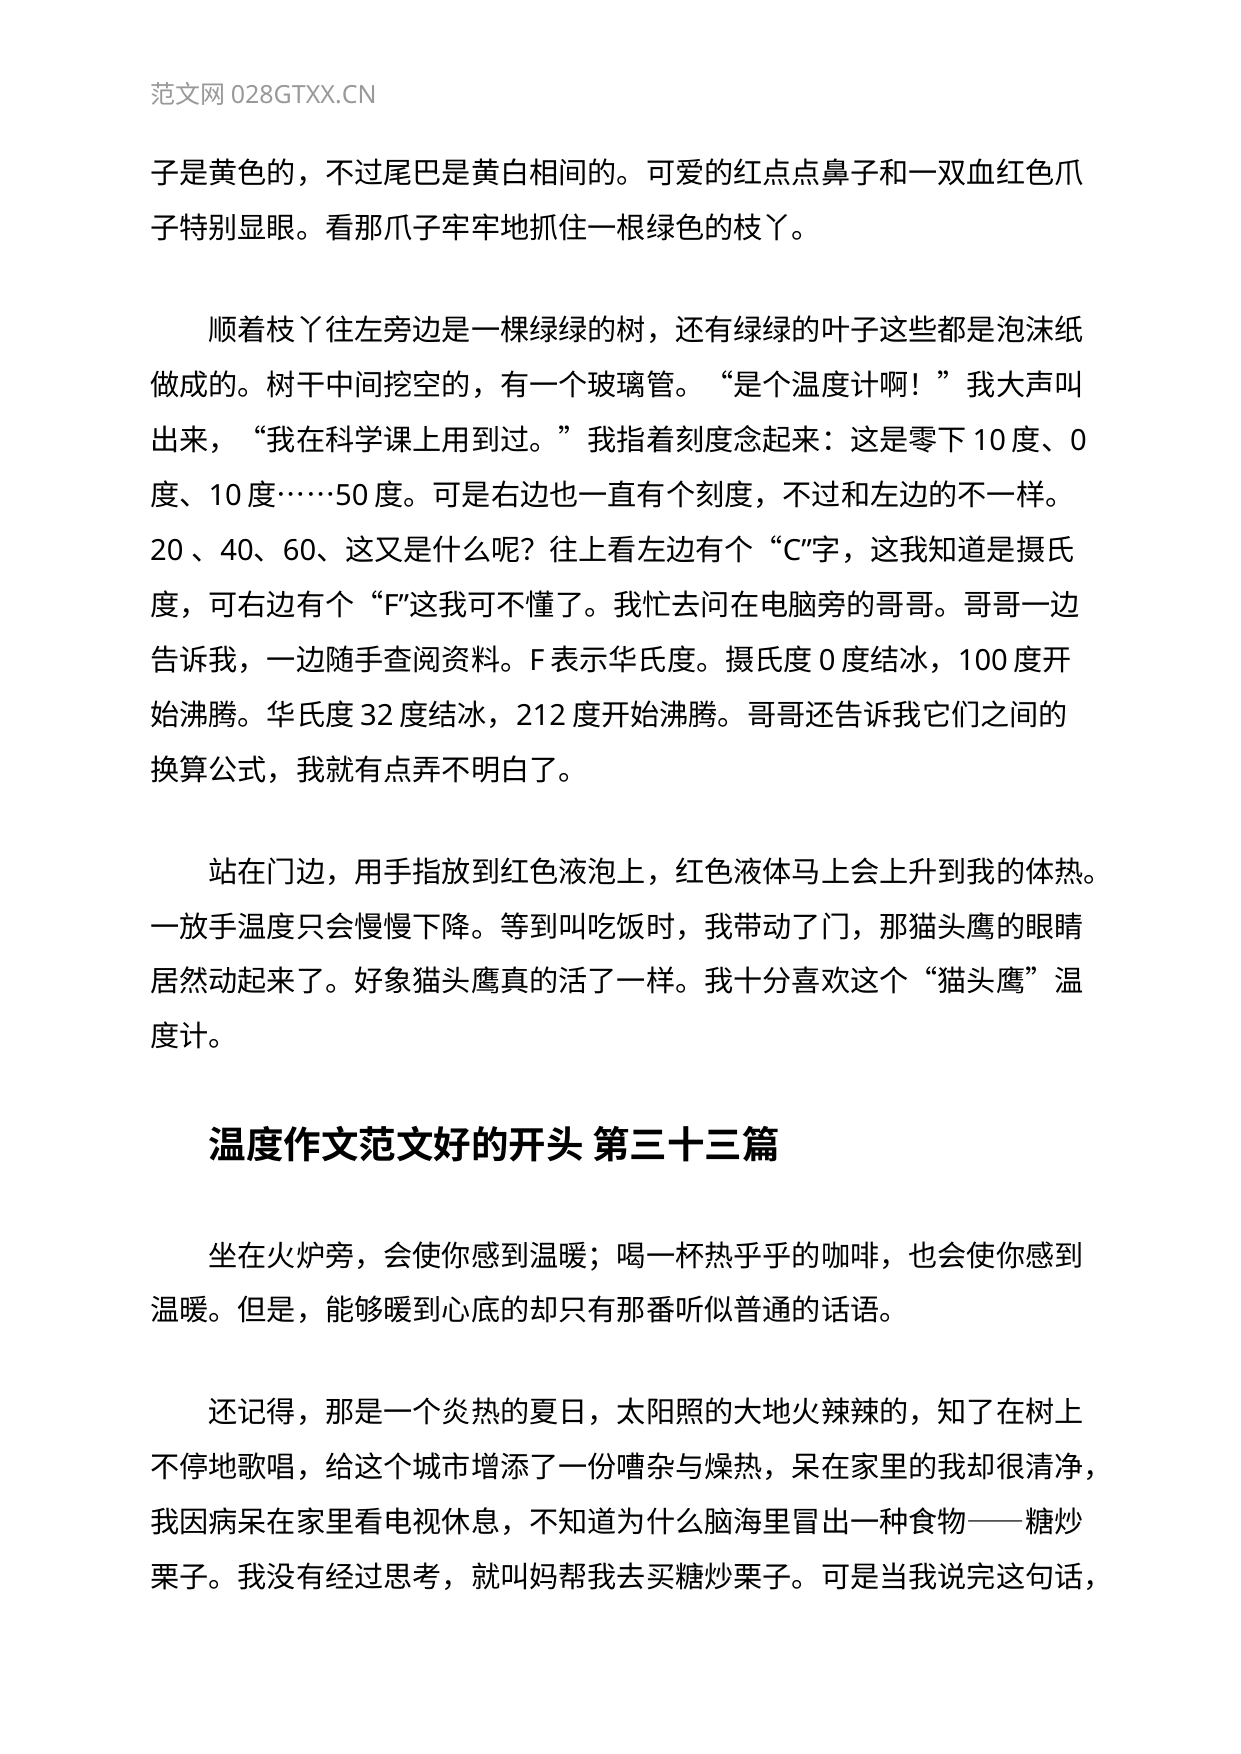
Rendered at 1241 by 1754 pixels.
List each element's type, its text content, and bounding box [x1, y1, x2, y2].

text 站在门边，用手指放到红色液泡上，红色液体马上会上升到我的体热。一放手温度只会慢慢下降。等到叫吃饭时，我带动了门，那猫头鹰的眼睛居然动起来了。好象猫头鹰真的活了一样。我十分喜欢这个“猫头鹰”温度计。 [150, 848, 1090, 1055]
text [150, 150, 1090, 247]
text 温度作文范文好的开头 第三十三篇 [150, 1115, 1090, 1169]
text 顺着枝丫往左旁边是一棵绿绿的树，还有绿绿的叶子这些都是泡沫纸做成的。树干中间挖空的，有一个玻璃管。“是个温度计啊！”我大声叫出来，“我在科学课上用到过。”我指着刻度念起来：这是零下10度、0度、10度……50度。可是右边也一直有个刻度，不过和左边的不一样。20 、40、60、这又是什么呢？往上看左边有个“C”字，这我知道是摄氏度，可右边有个“F”这我可不懂了。我忙去问在电脑旁的哥哥。哥哥一边告诉我，一边随手查阅资料。F表示华氏度。摄氏度0度结冰，100度开始沸腾。华氏度32度结冰，212度开始沸腾。哥哥还告诉我它们之间的换算公式，我就有点弄不明白了。 [150, 307, 1090, 789]
text 坐在火炉旁，会使你感到温暖；喝一杯热乎乎的咖啡，也会使你感到温暖。但是，能够暖到心底的却只有那番听似普通的话语。 [150, 1232, 1090, 1329]
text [150, 1389, 1090, 1596]
